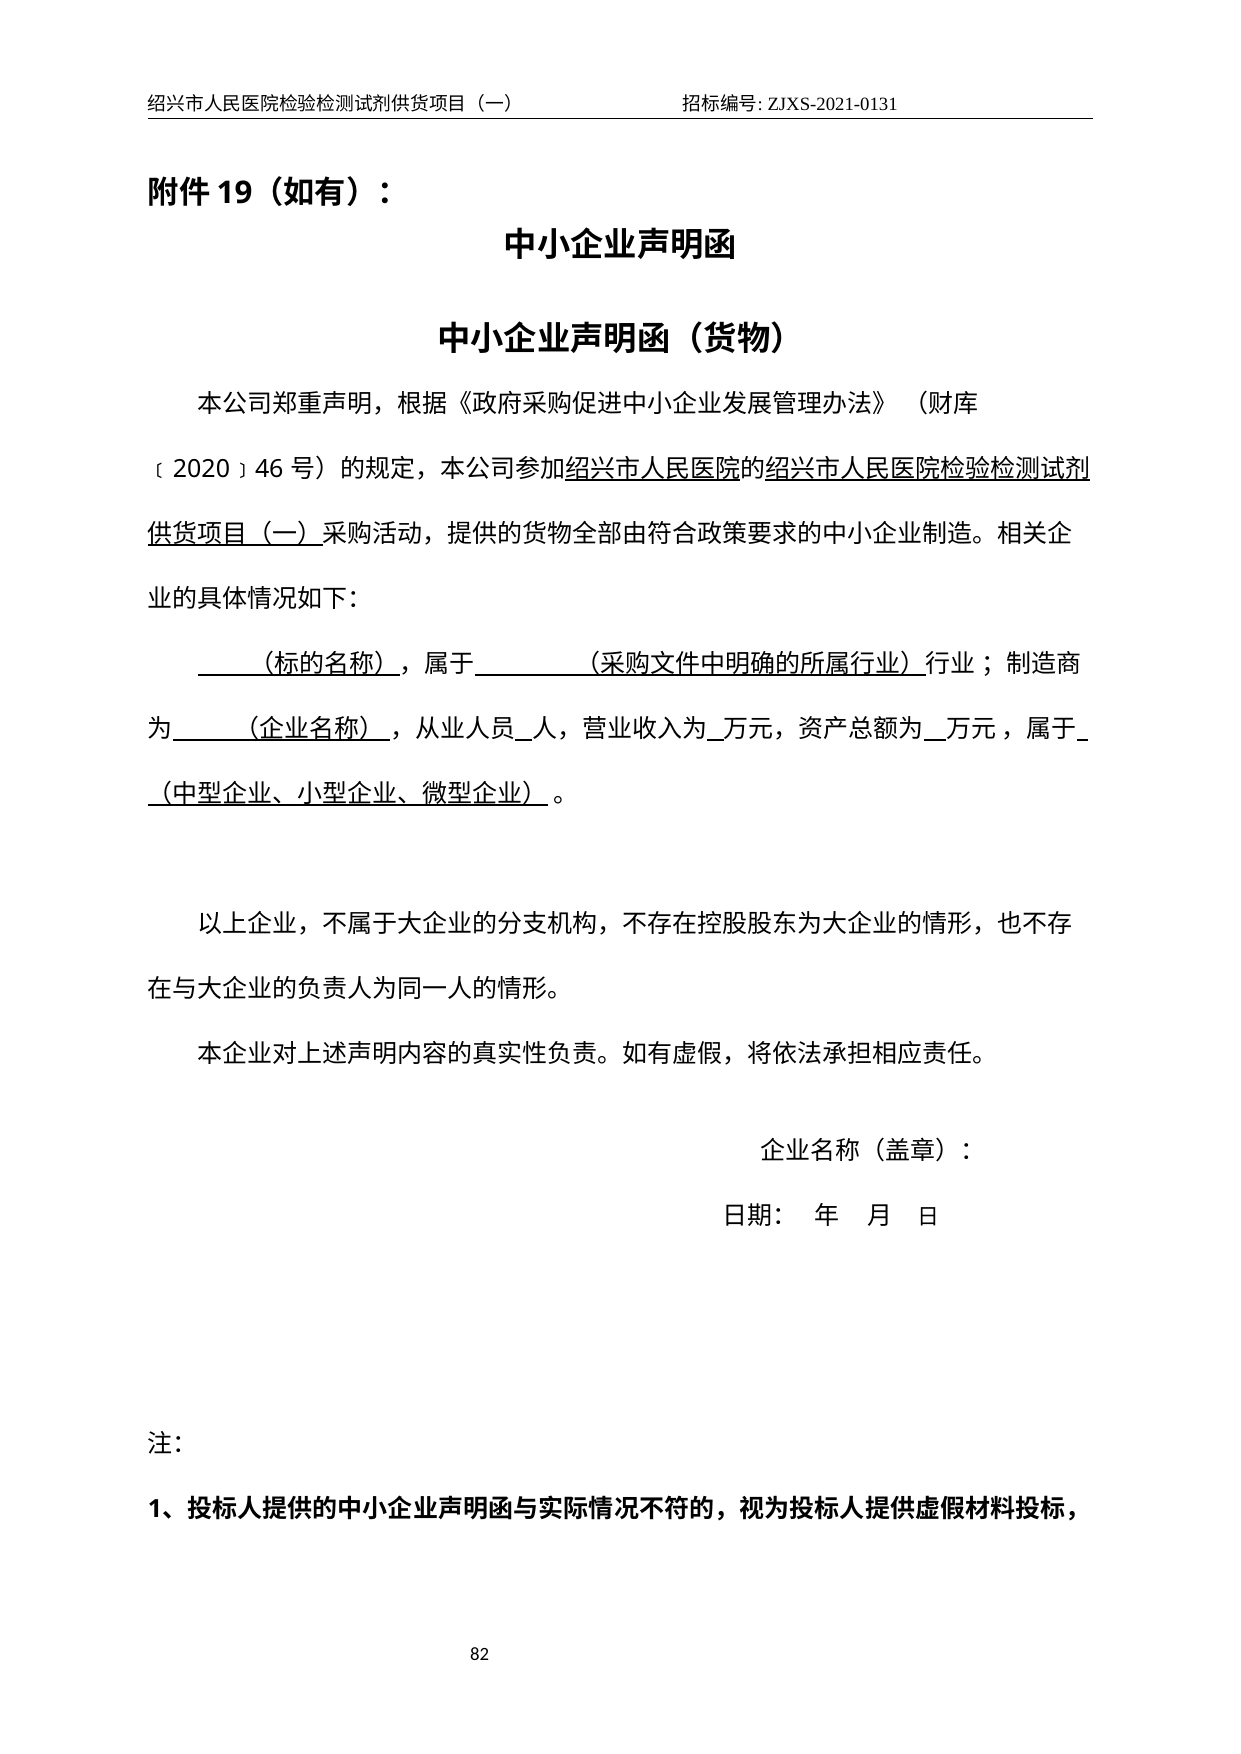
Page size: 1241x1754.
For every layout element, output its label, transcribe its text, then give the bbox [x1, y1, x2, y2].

text 中小企业声明函 [148, 218, 1093, 266]
text 本企业对上述声明内容的真实性负责。如有虚假，将依法承担相应责任。 [148, 1019, 1093, 1084]
text 以上企业，不属于大企业的分支机构，不存在控股股东为大企业的情形，也不存在与大企业的负责人为同一人的情形。 [148, 889, 1093, 1019]
text 附件19（如有）： [148, 167, 1093, 213]
text （标的名称），属于 （采购文件中明确的所属行业）行业 ；制造商为 （企业名称） ，从业人员 人，营业收入为 万元，资产总额为 万元 ，属于 （中型企业、小型企业、微型企业） 。 [148, 629, 1093, 824]
text 中小企业声明函（货物） [148, 304, 1093, 369]
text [148, 1474, 1093, 1539]
text 企业名称（盖章）： [148, 1116, 1049, 1181]
text 注： [148, 1409, 1093, 1474]
text 本公司郑重声明，根据《政府采购促进中小企业发展管理办法》 （财库﹝2020﹞46 号）的规定，本公司参加绍兴市人民医院的绍兴市人民医院检验检测试剂供货项目（一）采购活动，提供的货物全部由符合政策要求的中小企业制造。相关企业的具体情况如下： [148, 369, 1093, 629]
text 日期： 年 月 日 [148, 1181, 1049, 1246]
